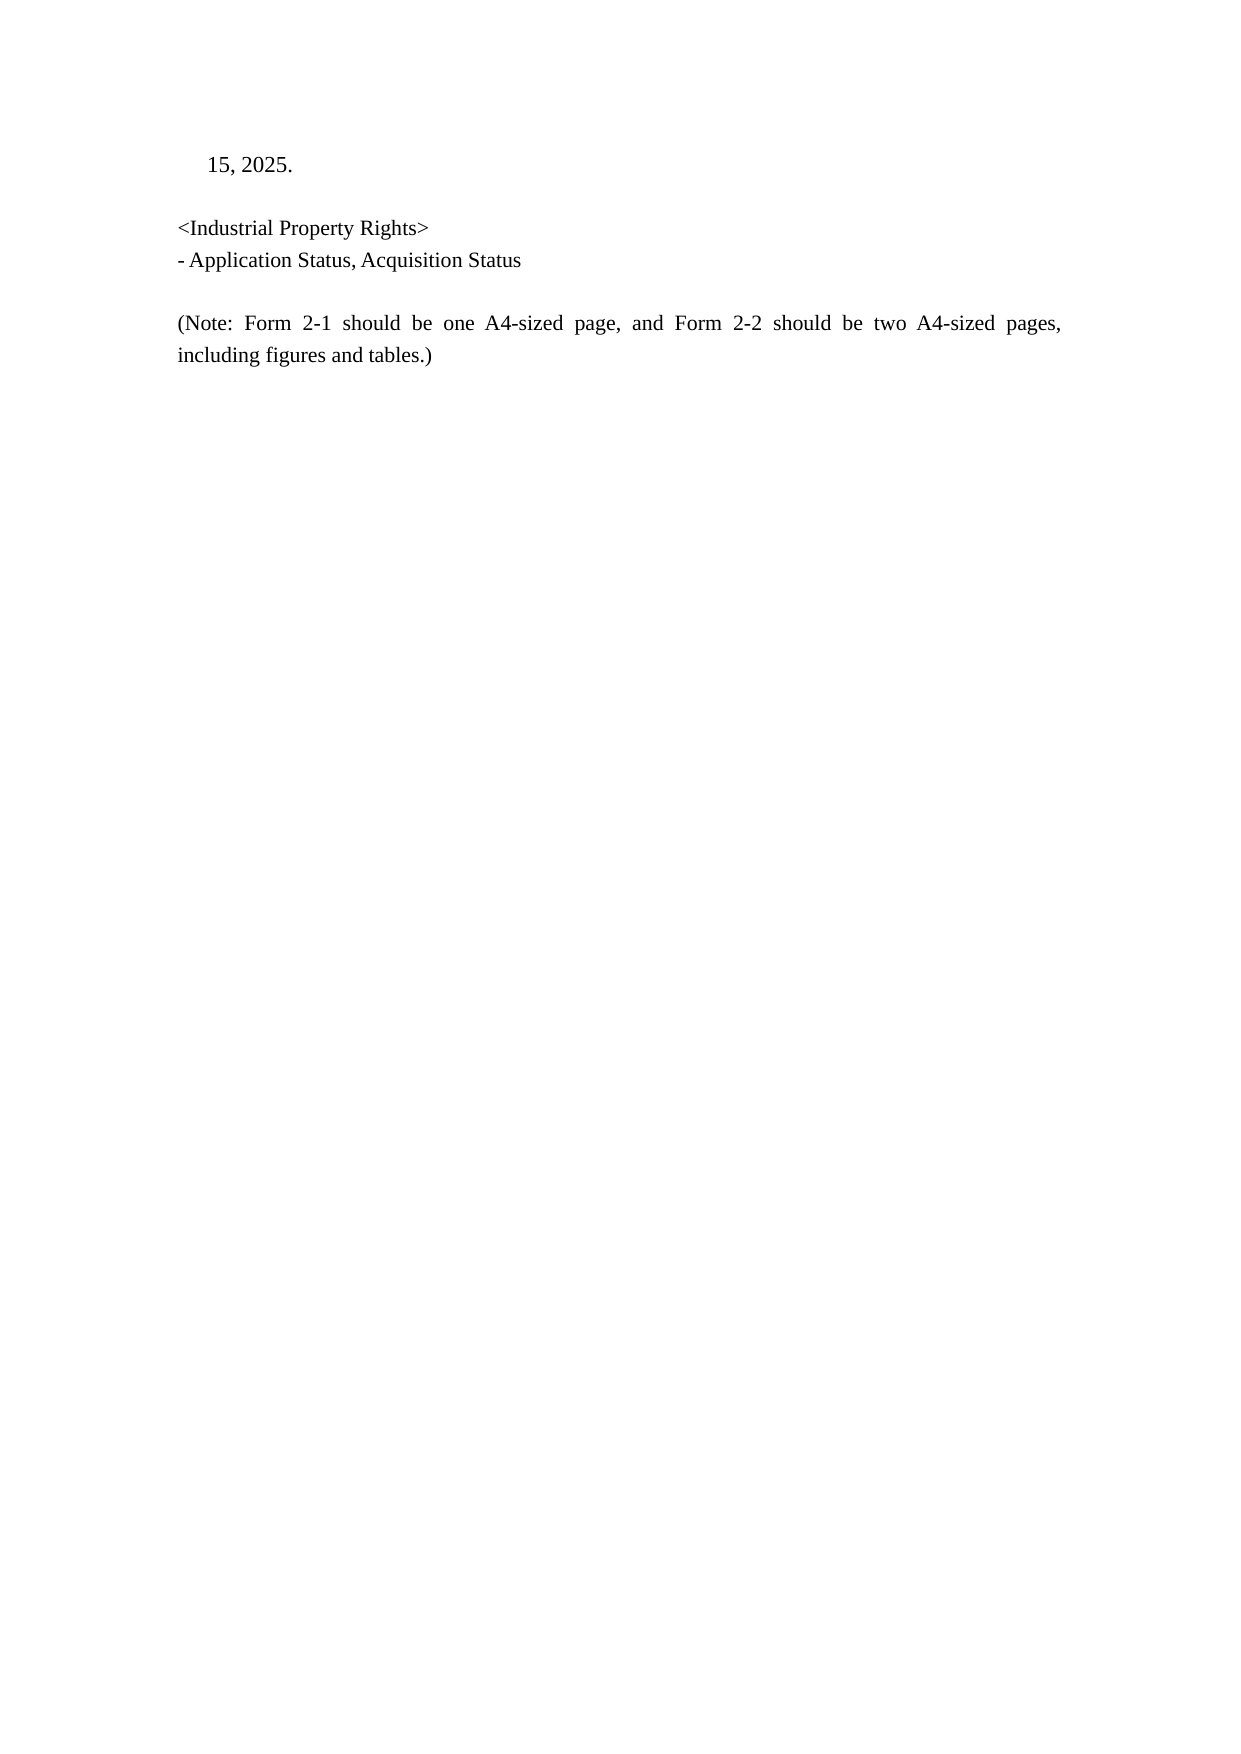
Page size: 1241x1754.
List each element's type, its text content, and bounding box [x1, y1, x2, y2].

text <Industrial Property Rights> [177, 212, 1063, 244]
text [177, 149, 1063, 180]
text (Note: Form 2-1 should be one A4-sized page, and Form 2-2 should be two A4-sized pages, including figures and tables.) [177, 307, 1063, 370]
text - Application Status, Acquisition Status [177, 244, 1063, 275]
